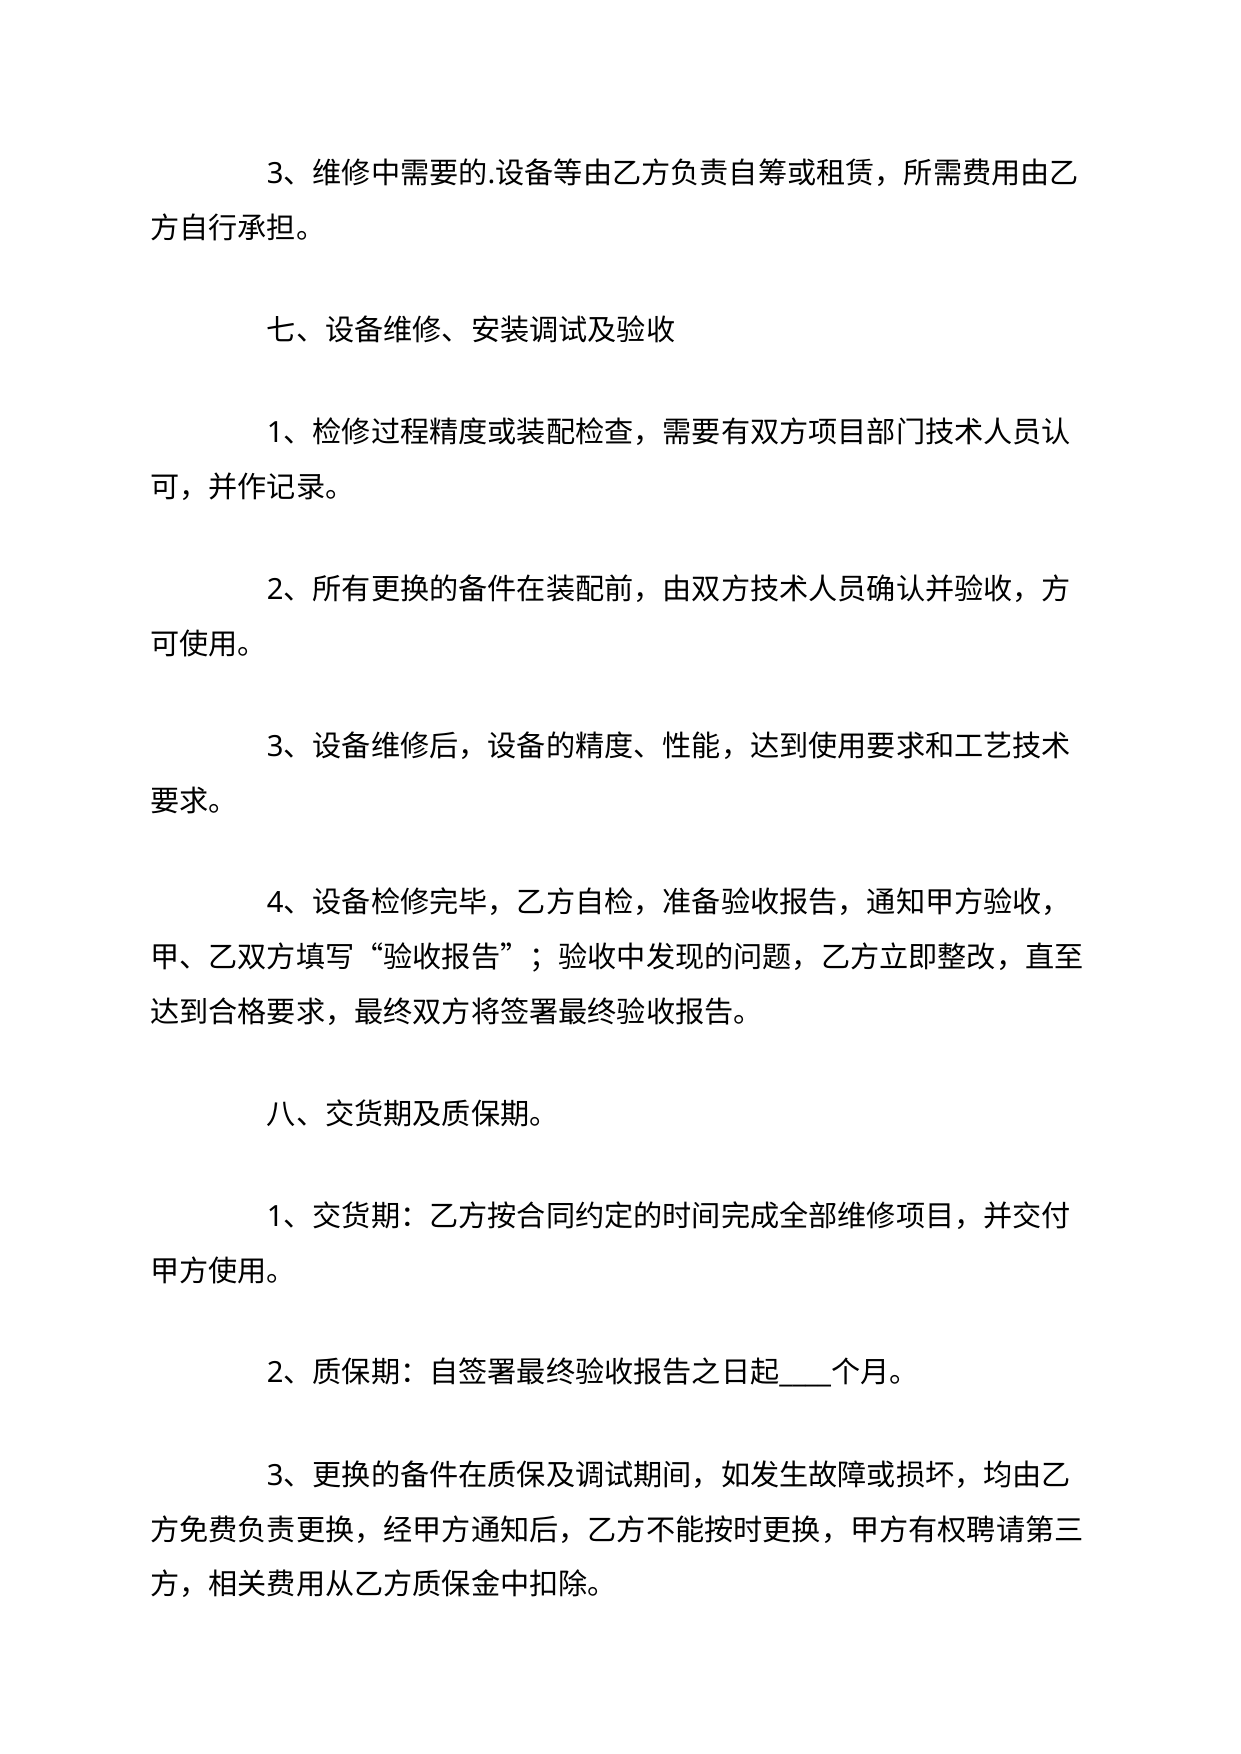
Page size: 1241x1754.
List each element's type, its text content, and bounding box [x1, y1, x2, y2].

text 1、交货期：乙方按合同约定的时间完成全部维修项目，并交付甲方使用。 [150, 1192, 1090, 1289]
text 3、维修中需要的.设备等由乙方负责自筹或租赁，所需费用由乙方自行承担。 [150, 150, 1090, 247]
text 2、质保期：自签署最终验收报告之日起____个月。 [150, 1349, 1090, 1391]
text 3、更换的备件在质保及调试期间，如发生故障或损坏，均由乙方免费负责更换，经甲方通知后，乙方不能按时更换，甲方有权聘请第三方，相关费用从乙方质保金中扣除。 [150, 1451, 1090, 1603]
text 八、交货期及质保期。 [150, 1091, 1090, 1133]
text 3、设备维修后，设备的精度、性能，达到使用要求和工艺技术要求。 [150, 722, 1090, 819]
text 2、所有更换的备件在装配前，由双方技术人员确认并验收，方可使用。 [150, 565, 1090, 663]
text 七、设备维修、安装调试及验收 [150, 307, 1090, 349]
text 4、设备检修完毕，乙方自检，准备验收报告，通知甲方验收，甲、乙双方填写“验收报告”；验收中发现的问题，乙方立即整改，直至达到合格要求，最终双方将签署最终验收报告。 [150, 879, 1090, 1031]
text 1、检修过程精度或装配检查，需要有双方项目部门技术人员认可，并作记录。 [150, 408, 1090, 506]
